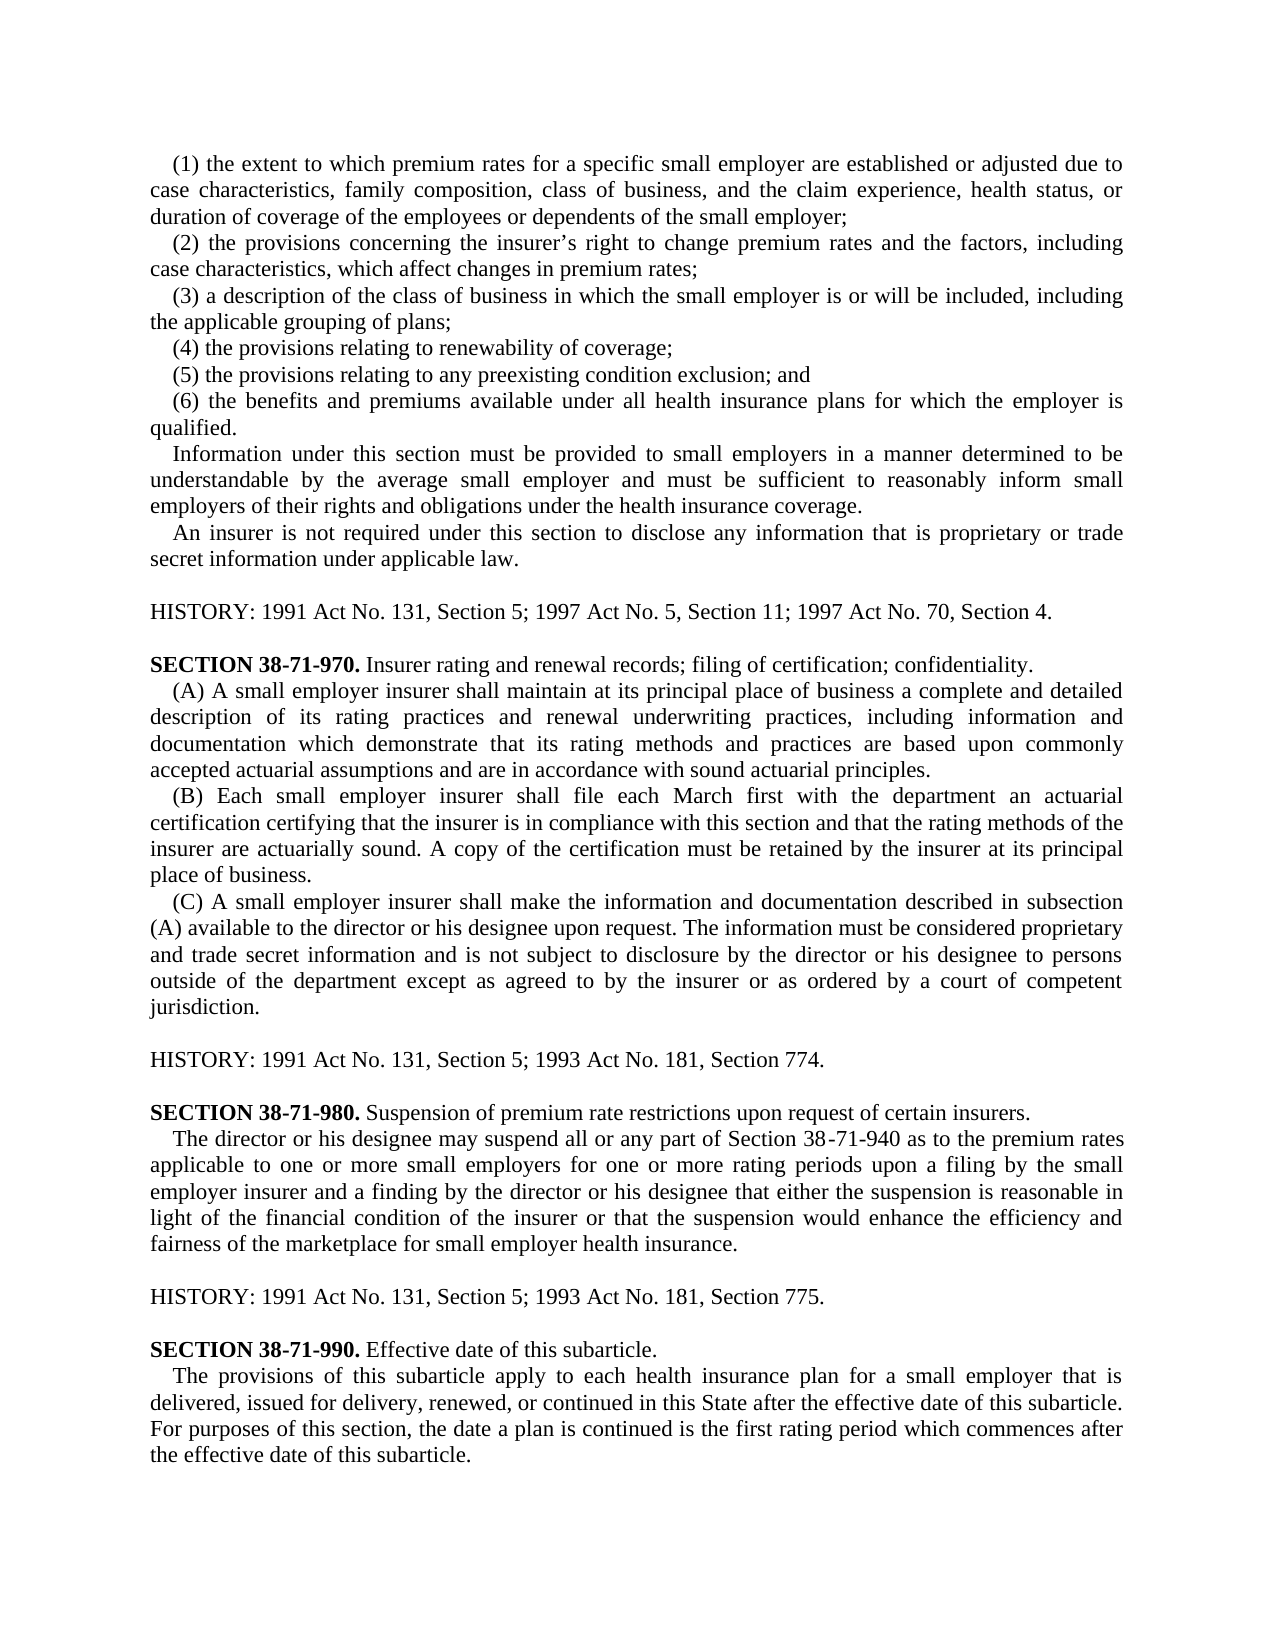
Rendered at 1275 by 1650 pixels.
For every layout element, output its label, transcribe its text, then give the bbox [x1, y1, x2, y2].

text HISTORY: 1991 Act No. 131, Section 5; 1993 Act No. 181, Section 774. [150, 1046, 1125, 1072]
text (6) the benefits and premiums available under all health insurance plans for which the employer is qualified. [150, 387, 1125, 440]
text SECTION 38-71-990. Effective date of this subarticle. [150, 1336, 1125, 1362]
text (1) the extent to which premium rates for a specific small employer are established or adjusted due to case characteristics, family composition, class of business, and the claim experience, health status, or duration of coverage of the employees or dependents of the small employer; [150, 150, 1125, 229]
text The director or his designee may suspend all or any part of Section 38-71-940 as to the premium rates applicable to one or more small employers for one or more rating periods upon a filing by the small employer insurer and a finding by the director or his designee that either the suspension is reasonable in light of the financial condition of the insurer or that the suspension would enhance the efficiency and fairness of the marketplace for small employer health insurance. [150, 1125, 1125, 1257]
text (B) Each small employer insurer shall file each March first with the department an actuarial certification certifying that the insurer is in compliance with this section and that the rating methods of the insurer are actuarially sound. A copy of the certification must be retained by the insurer at its principal place of business. [150, 782, 1125, 888]
text (A) A small employer insurer shall maintain at its principal place of business a complete and detailed description of its rating practices and renewal underwriting practices, including information and documentation which demonstrate that its rating methods and practices are based upon commonly accepted actuarial assumptions and are in accordance with sound actuarial principles. [150, 677, 1125, 782]
text (3) a description of the class of business in which the small employer is or will be included, including the applicable grouping of plans; [150, 282, 1125, 334]
text HISTORY: 1991 Act No. 131, Section 5; 1993 Act No. 181, Section 775. [150, 1283, 1125, 1309]
text (4) the provisions relating to renewability of coverage; [150, 334, 1125, 361]
text (2) the provisions concerning the insurer’s right to change premium rates and the factors, including case characteristics, which affect changes in premium rates; [150, 229, 1125, 282]
text SECTION 38-71-980. Suspension of premium rate restrictions upon request of certain insurers. [150, 1099, 1125, 1125]
text The provisions of this subarticle apply to each health insurance plan for a small employer that is delivered, issued for delivery, renewed, or continued in this State after the effective date of this subarticle. For purposes of this section, the date a plan is continued is the first rating period which commences after the effective date of this subarticle. [150, 1362, 1125, 1468]
text HISTORY: 1991 Act No. 131, Section 5; 1997 Act No. 5, Section 11; 1997 Act No. 70, Section 4. [150, 598, 1125, 624]
text An insurer is not required under this section to disclose any information that is proprietary or trade secret information under applicable law. [150, 519, 1125, 572]
text (5) the provisions relating to any preexisting condition exclusion; and [150, 361, 1125, 387]
text Information under this section must be provided to small employers in a manner determined to be understandable by the average small employer and must be sufficient to reasonably inform small employers of their rights and obligations under the health insurance coverage. [150, 440, 1125, 519]
text SECTION 38-71-970. Insurer rating and renewal records; filing of certification; confidentiality. [150, 651, 1125, 677]
text (C) A small employer insurer shall make the information and documentation described in subsection (A) available to the director or his designee upon request. The information must be considered proprietary and trade secret information and is not subject to disclosure by the director or his designee to persons outside of the department except as agreed to by the insurer or as ordered by a court of competent jurisdiction. [150, 888, 1125, 1020]
